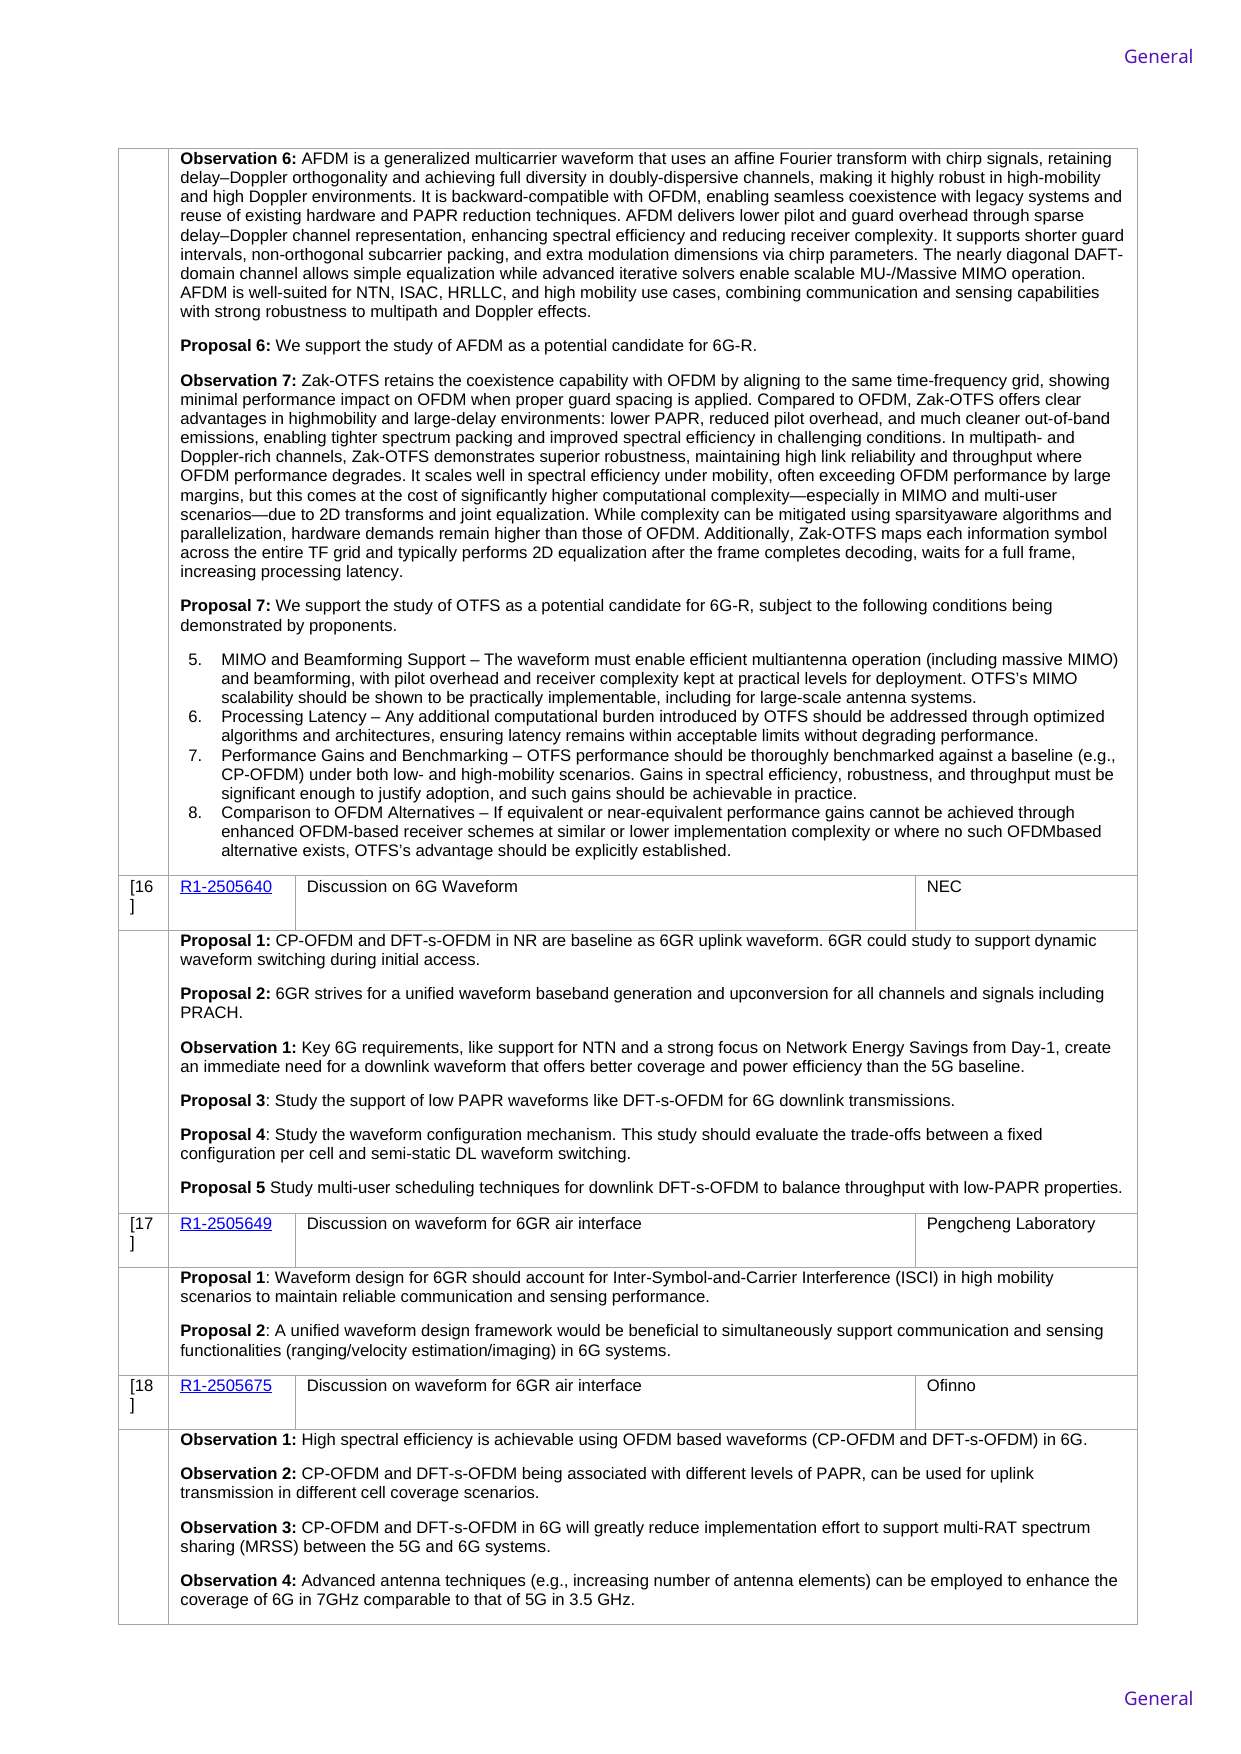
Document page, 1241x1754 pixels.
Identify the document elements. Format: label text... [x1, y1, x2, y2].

table_cell [119, 1268, 168, 1374]
table_cell Proposal 1: CP-OFDM and DFT-s-OFDM in NR are baseline as 6GR uplink waveform. 6GR could study to support dynamic waveform switching during initial access. Proposal 2: 6GR strives for a unified waveform baseband generation and upconversion for all channels and signals including PRACH. Observation 1: Key 6G requirements, like support for NTN and a strong focus on Network Energy Savings from Day-1, create an immediate need for a downlink waveform that offers better coverage and power efficiency than the 5G baseline. Proposal 3: Study the support of low PAPR waveforms like DFT-s-OFDM for 6G downlink transmissions. Proposal 4: Study the waveform configuration mechanism. This study should evaluate the trade-offs between a fixed configuration per cell and semi-static DL waveform switching. Proposal 5 Study multi-user scheduling techniques for downlink DFT-s-OFDM to balance throughput with low-PAPR properties. [169, 931, 1137, 1212]
table_cell [17] [119, 1214, 168, 1267]
table_cell NEC [916, 876, 1137, 930]
table_cell [16] [119, 876, 168, 930]
table_cell Ofinno [916, 1376, 1137, 1429]
table_cell R1-2505675 [169, 1376, 295, 1429]
table_cell R1-2505649 [169, 1214, 295, 1267]
table_cell Discussion on waveform for 6GR air interface [296, 1376, 915, 1429]
table_cell [18] [119, 1376, 168, 1429]
table_cell R1-2505640 [169, 876, 295, 930]
table_cell [119, 149, 168, 875]
table_cell [119, 1430, 168, 1624]
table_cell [169, 149, 1137, 875]
table_cell Discussion on waveform for 6GR air interface [296, 1214, 915, 1267]
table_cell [169, 1430, 1137, 1624]
table_cell Pengcheng Laboratory [916, 1214, 1137, 1267]
table_cell Proposal 1: Waveform design for 6GR should account for Inter-Symbol-and-Carrier Interference (ISCI) in high mobility scenarios to maintain reliable communication and sensing performance. Proposal 2: A unified waveform design framework would be beneficial to simultaneously support communication and sensing functionalities (ranging/velocity estimation/imaging) in 6G systems. [169, 1268, 1137, 1374]
table_cell [119, 931, 168, 1212]
table_cell Discussion on 6G Waveform [296, 876, 915, 930]
